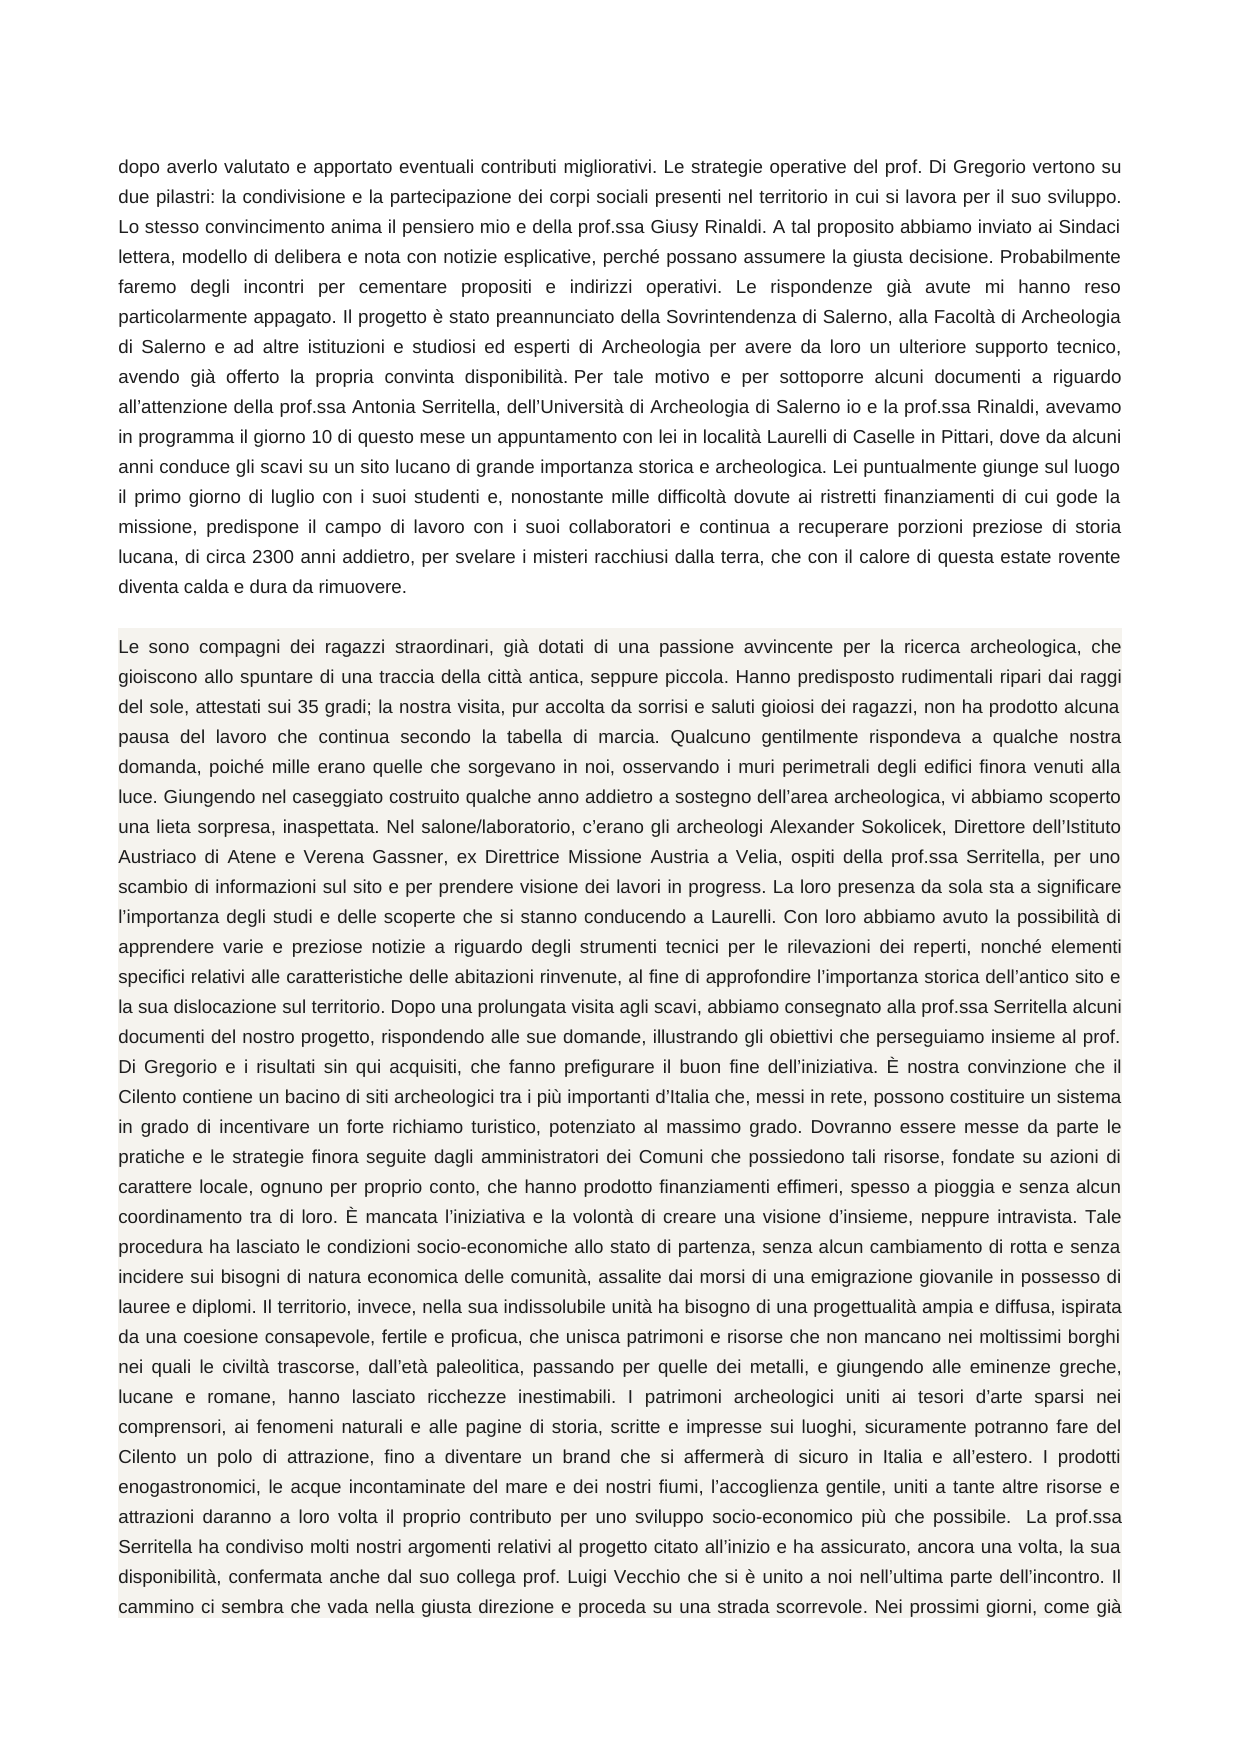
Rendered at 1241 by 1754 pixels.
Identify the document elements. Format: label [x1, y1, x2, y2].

text [118, 148, 1122, 598]
text [118, 628, 1122, 1618]
